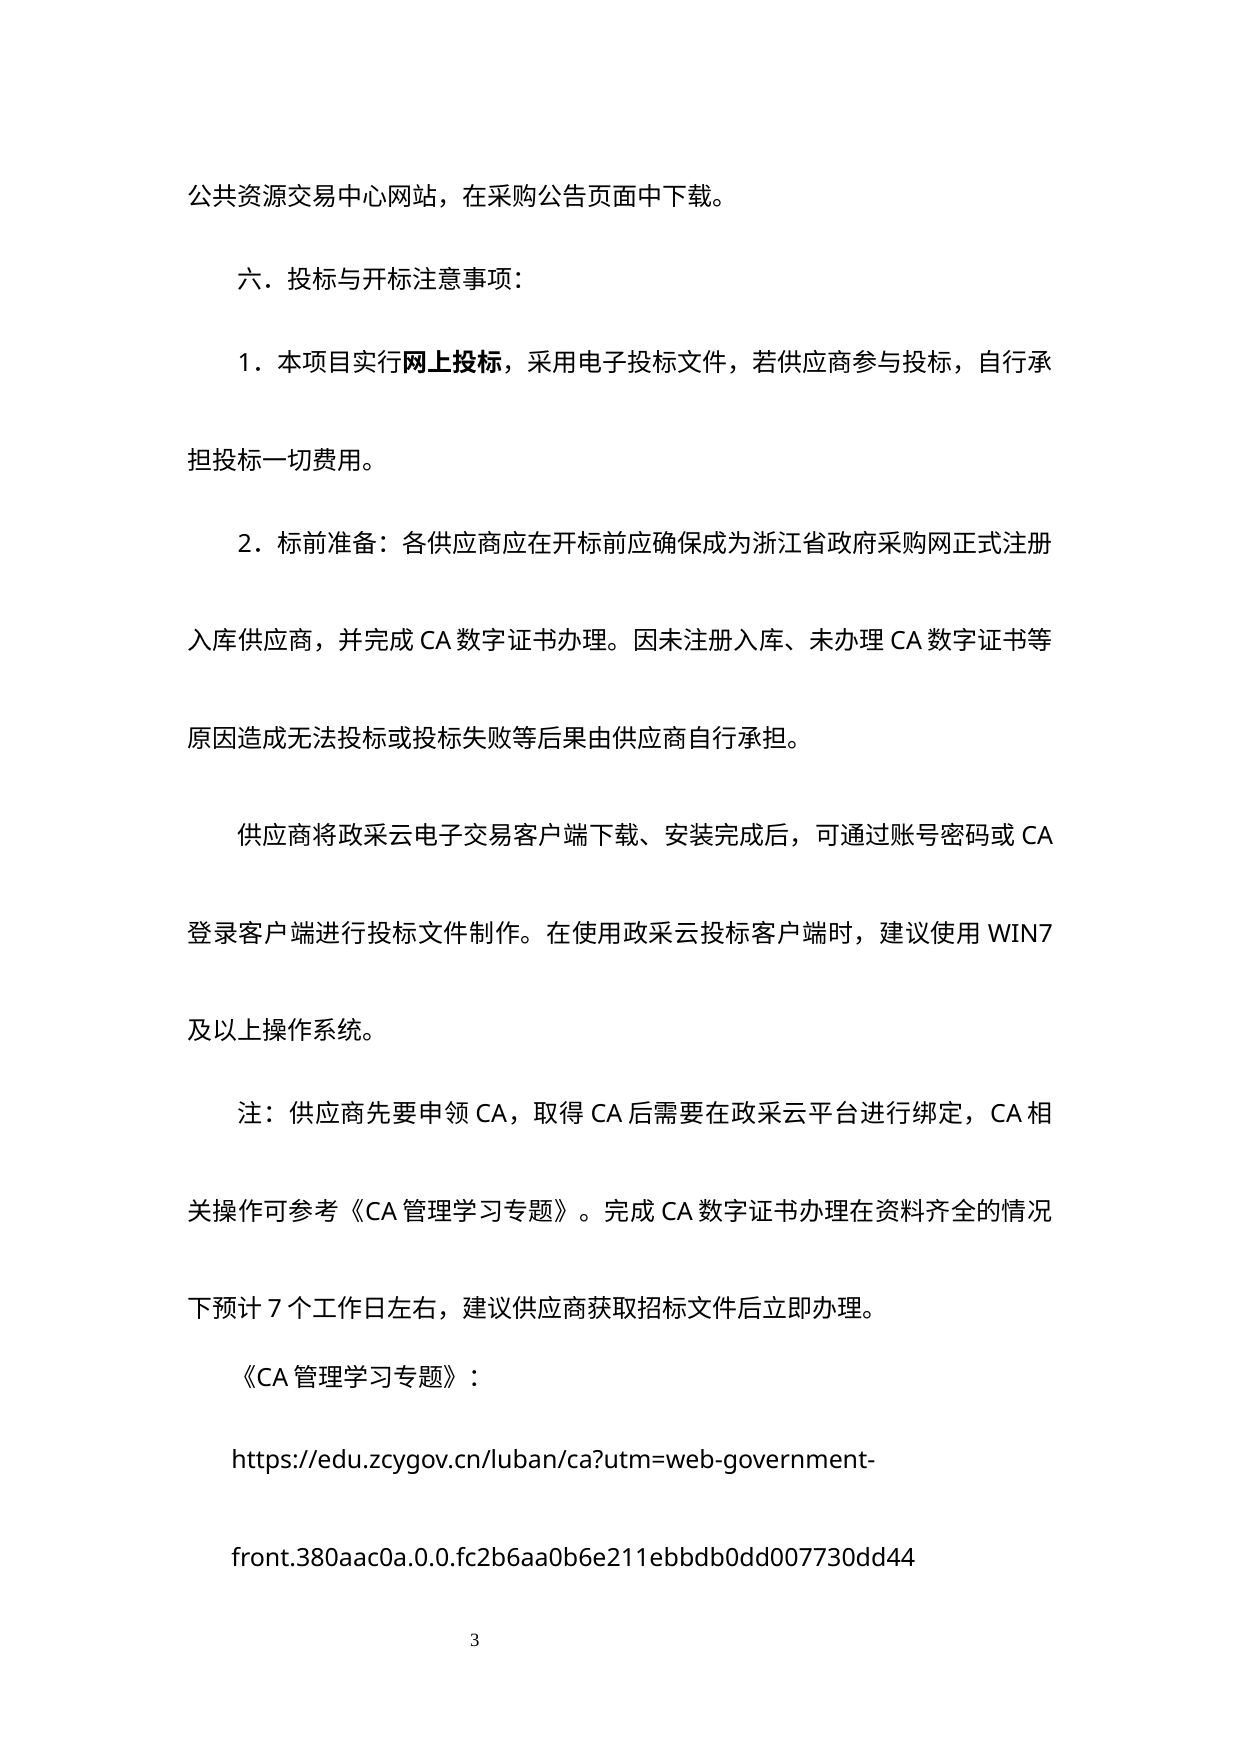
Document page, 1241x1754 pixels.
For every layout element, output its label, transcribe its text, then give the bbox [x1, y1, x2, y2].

text 《CA管理学习专题》： [231, 1343, 1053, 1408]
text 供应商将政采云电子交易客户端下载、安装完成后，可通过账号密码或CA登录客户端进行投标文件制作。在使用政采云投标客户端时，建议使用WIN7及以上操作系统。 [187, 787, 1053, 1047]
text 注：供应商先要申领CA，取得CA后需要在政采云平台进行绑定，CA相关操作可参考《CA管理学习专题》。完成CA数字证书办理在资料齐全的情况下预计7个工作日左右，建议供应商获取招标文件后立即办理。 [187, 1065, 1053, 1325]
text https://edu.zcygov.cn/luban/ca?utm=web-government-front.380aac0a.0.0.fc2b6aa0b6e211ebbdb0dd007730dd44 [231, 1426, 1053, 1589]
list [187, 162, 1053, 227]
list 标前准备：各供应商应在开标前应确保成为浙江省政府采购网正式注册入库供应商，并完成CA数字证书办理。因未注册入库、未办理CA数字证书等原因造成无法投标或投标失败等后果由供应商自行承担。 [187, 509, 1053, 769]
text 六．投标与开标注意事项： [187, 245, 1053, 310]
list 本项目实行网上投标，采用电子投标文件，若供应商参与投标，自行承担投标一切费用。 [187, 328, 1053, 491]
